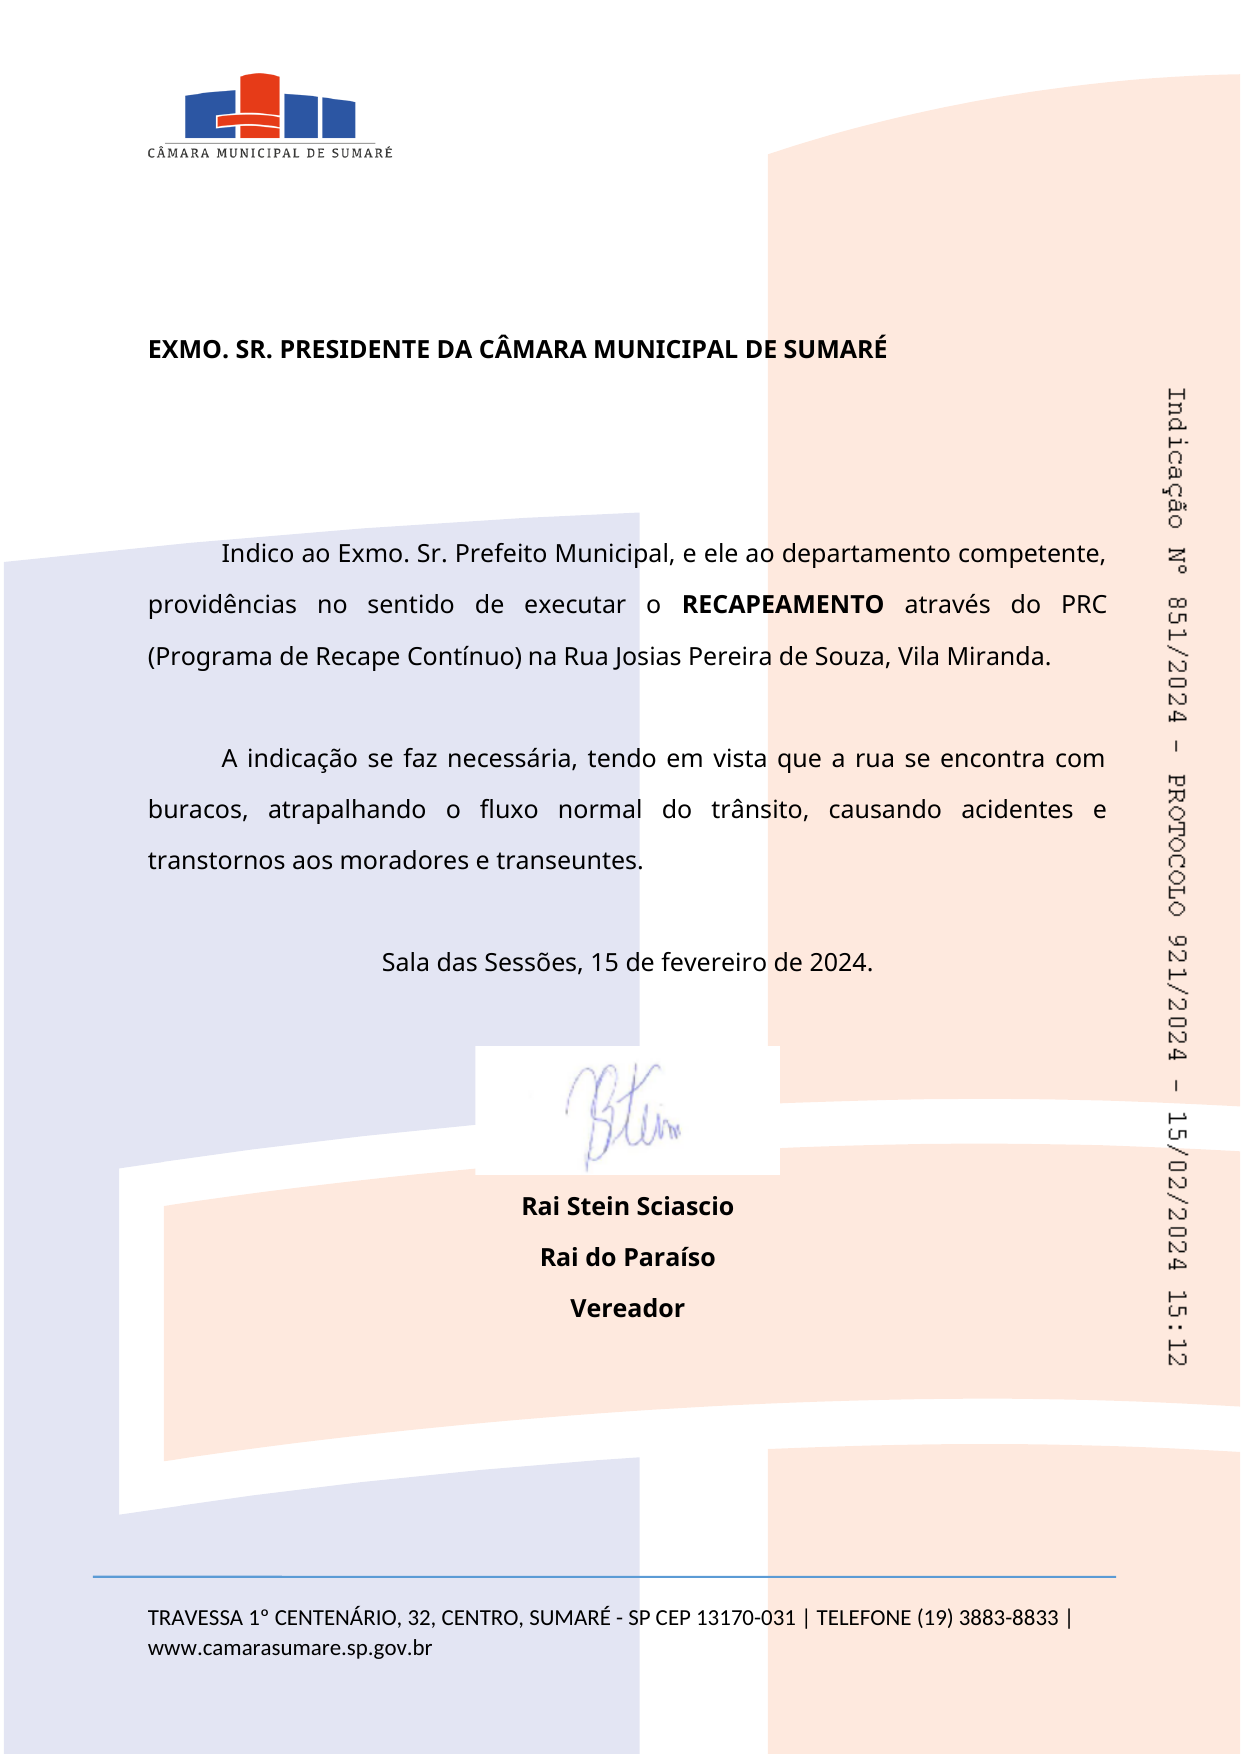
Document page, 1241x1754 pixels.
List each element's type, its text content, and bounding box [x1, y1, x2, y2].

picture [1142, 381, 1205, 1373]
text Indico ao Exmo. Sr. Prefeito Municipal, e ele ao departamento competente, providências no sentido de executar o RECAPEAMENTO através do PRC (Programa de Recape Contínuo) na Rua Josias Pereira de Souza, Vila Miranda. [148, 536, 1107, 672]
text Rai do Paraíso [148, 1239, 1107, 1274]
text Sala das Sessões, 15 de fevereiro de 2024. [148, 944, 1107, 978]
picture [147, 73, 394, 160]
text Rai Stein Sciascio [148, 1188, 1107, 1223]
text A indicação se faz necessária, tendo em vista que a rua se encontra com buracos, atrapalhando o fluxo normal do trânsito, causando acidentes e transtornos aos moradores e transeuntes. [148, 740, 1107, 876]
text EXMO. SR. PRESIDENTE DA CÂMARA MUNICIPAL DE SUMARÉ [148, 332, 1107, 366]
text Vereador [148, 1291, 1107, 1325]
